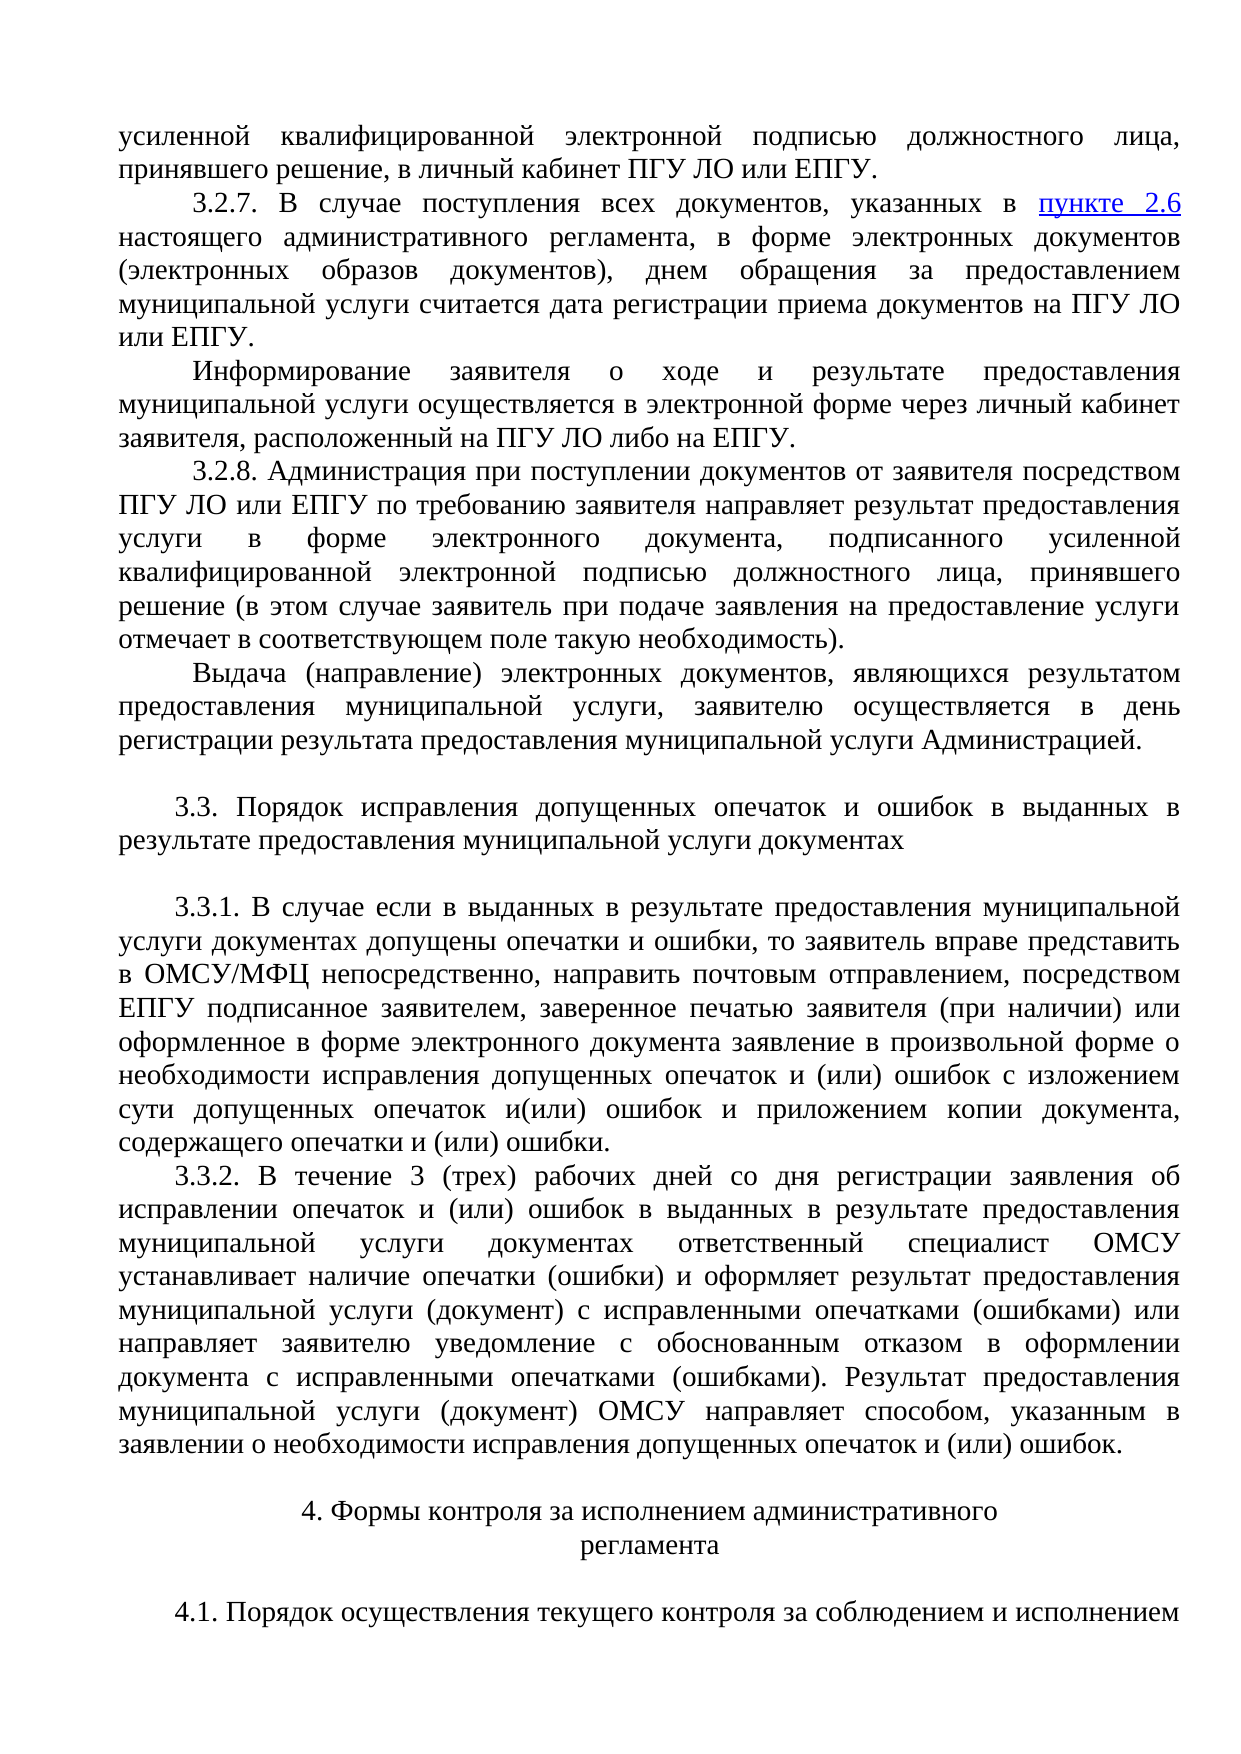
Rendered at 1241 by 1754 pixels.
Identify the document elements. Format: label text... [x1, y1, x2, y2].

text Информирование заявителя о ходе и результате предоставления муниципальной услуги осуществляется в электронной форме через личный кабинет заявителя, расположенный на ПГУ ЛО либо на ЕПГУ. [118, 353, 1181, 453]
text Выдача (направление) электронных документов, являющихся результатом предоставления муниципальной услуги, заявителю осуществляется в день регистрации результата предоставления муниципальной услуги Администрацией. [118, 655, 1181, 755]
text 3.3.1. В случае если в выданных в результате предоставления муниципальной услуги документах допущены опечатки и ошибки, то заявитель вправе представить в ОМСУ/МФЦ непосредственно, направить почтовым отправлением, посредством ЕПГУ подписанное заявителем, заверенное печатью заявителя (при наличии) или оформленное в форме электронного документа заявление в произвольной форме о необходимости исправления допущенных опечаток и (или) ошибок с изложением сути допущенных опечаток и(или) ошибок и приложением копии документа, содержащего опечатки и (или) ошибки. [118, 889, 1181, 1158]
text 3.2.8. Администрация при поступлении документов от заявителя посредством ПГУ ЛО или ЕПГУ по требованию заявителя направляет результат предоставления услуги в форме электронного документа, подписанного усиленной квалифицированной электронной подписью должностного лица, принявшего решение (в этом случае заявитель при подаче заявления на предоставление услуги отмечает в соответствующем поле такую необходимость). [118, 453, 1181, 655]
text 3.2.7. В случае поступления всех документов, указанных в пункте 2.6 настоящего административного регламента, в форме электронных документов (электронных образов документов), днем обращения за предоставлением муниципальной услуги считается дата регистрации приема документов на ПГУ ЛО или ЕПГУ. [118, 185, 1181, 353]
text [118, 118, 1181, 185]
text 4. Формы контроля за исполнением административного [118, 1493, 1181, 1527]
text 3.3.2. В течение 3 (трех) рабочих дней со дня регистрации заявления об исправлении опечаток и (или) ошибок в выданных в результате предоставления муниципальной услуги документах ответственный специалист ОМСУ устанавливает наличие опечатки (ошибки) и оформляет результат предоставления муниципальной услуги (документ) с исправленными опечатками (ошибками) или направляет заявителю уведомление с обоснованным отказом в оформлении документа с исправленными опечатками (ошибками). Результат предоставления муниципальной услуги (документ) ОМСУ направляет способом, указанным в заявлении о необходимости исправления допущенных опечаток и (или) ошибок. [118, 1158, 1181, 1460]
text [118, 1594, 1181, 1627]
text 3.3. Порядок исправления допущенных опечаток и ошибок в выданных в результате предоставления муниципальной услуги документах [118, 789, 1181, 856]
text регламента [118, 1527, 1181, 1560]
